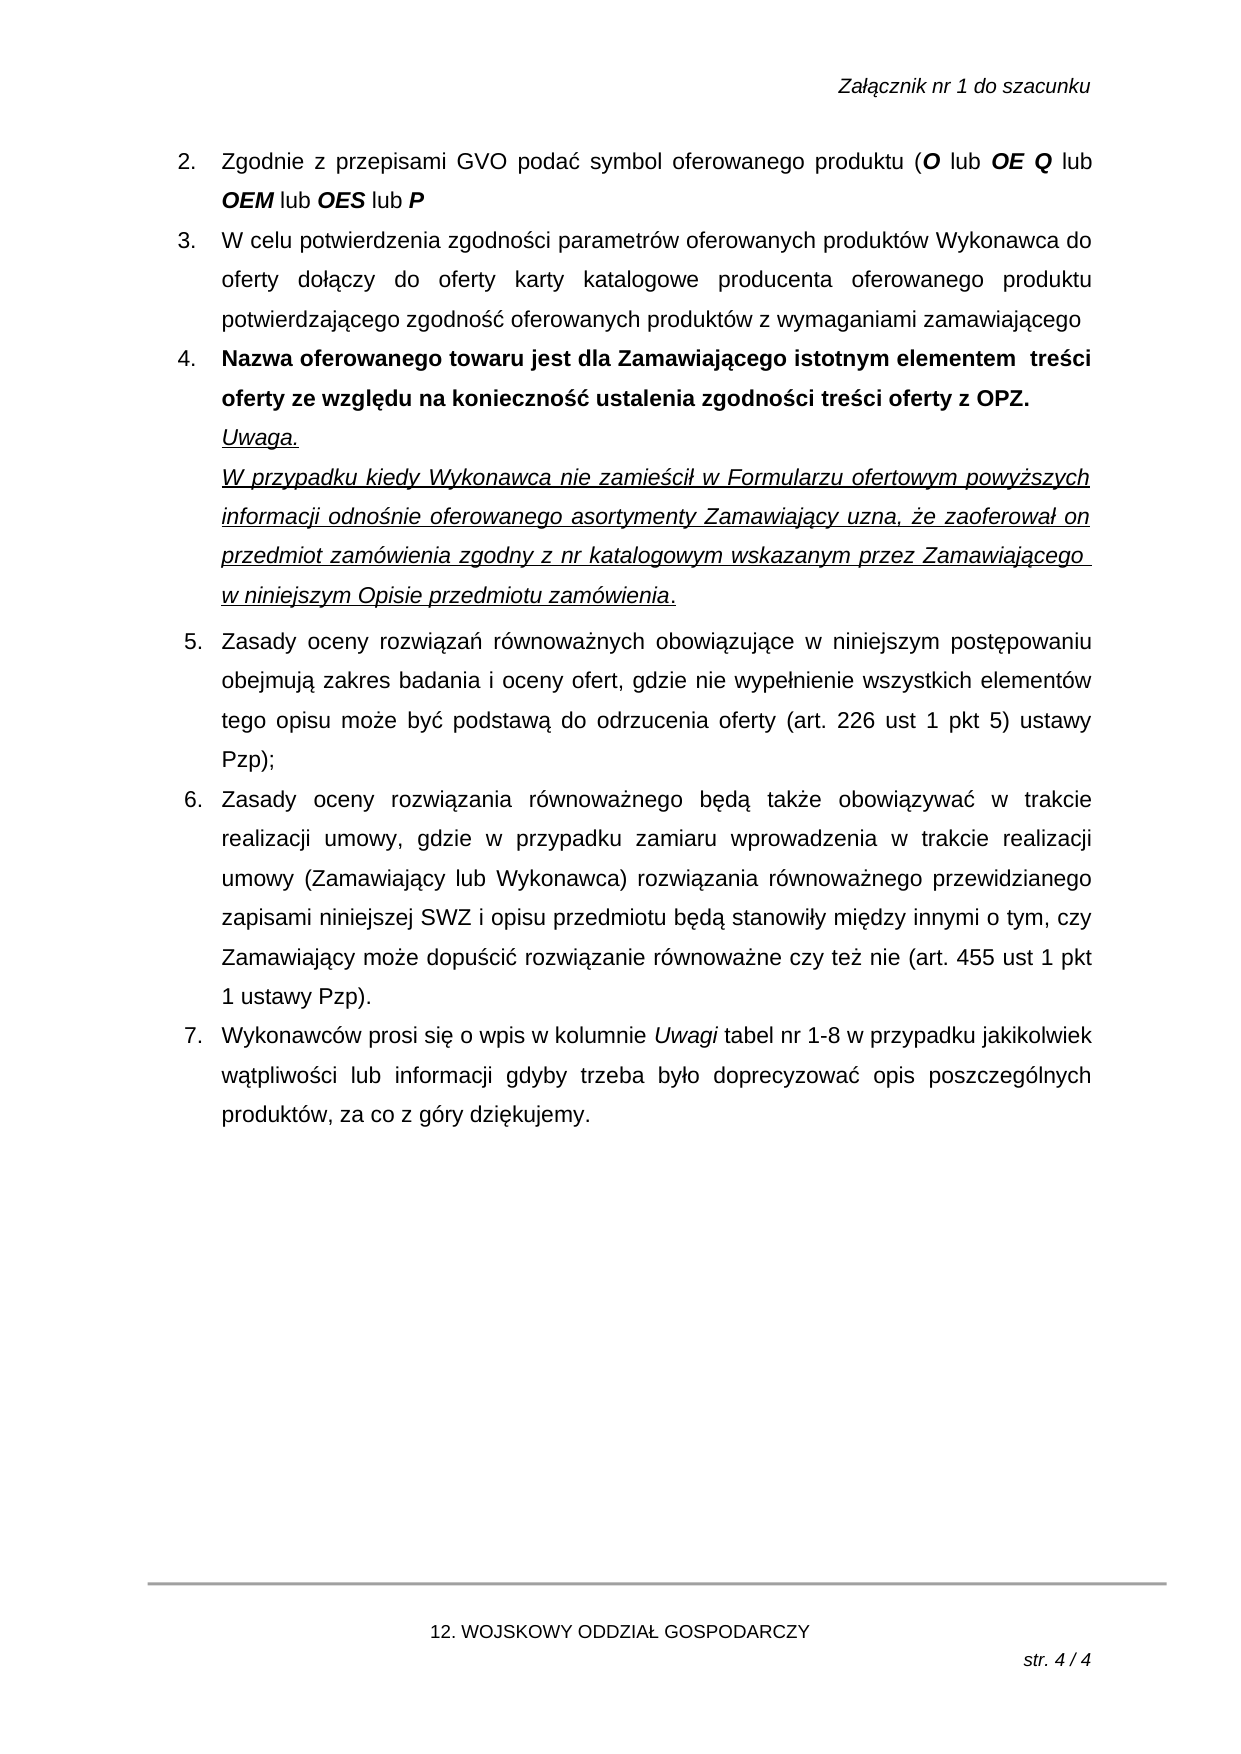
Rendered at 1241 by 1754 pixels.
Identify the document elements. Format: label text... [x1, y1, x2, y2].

list W przypadku kiedy Wykonawca nie zamieścił w Formularzu ofertowym powyższych informacji odnośnie oferowanego asortymenty Zamawiający uzna, że zaoferował on przedmiot zamówienia zgodny z nr katalogowym wskazanym przez Zamawiającego w niniejszym Opisie przedmiotu zamówienia. [221, 463, 1093, 608]
list Nazwa oferowanego towaru jest dla Zamawiającego istotnym elementem treści oferty ze względu na konieczność ustalenia zgodności treści oferty z OPZ. [177, 345, 1093, 411]
list Zgodnie z przepisami GVO podać symbol oferowanego produktu (O lub OE Q lub OEM lub OES lub P [177, 148, 1093, 213]
list Wykonawców prosi się o wpis w kolumnie Uwagi tabel nr 1-8 w przypadku jakikolwiek wątpliwości lub informacji gdyby trzeba było doprecyzować opis poszczególnych produktów, za co z góry dziękujemy. [184, 1022, 1093, 1128]
list W celu potwierdzenia zgodności parametrów oferowanych produktów Wykonawca do oferty dołączy do oferty karty katalogowe producenta oferowanego produktu potwierdzającego zgodność oferowanych produktów z wymaganiami zamawiającego [177, 227, 1093, 332]
list Zasady oceny rozwiązania równoważnego będą także obowiązywać w trakcie realizacji umowy, gdzie w przypadku zamiaru wprowadzenia w trakcie realizacji umowy (Zamawiający lub Wykonawca) rozwiązania równoważnego przewidzianego zapisami niniejszej SWZ i opisu przedmiotu będą stanowiły między innymi o tym, czy Zamawiający może dopuścić rozwiązanie równoważne czy też nie (art. 455 ust 1 pkt 1 ustawy Pzp). [184, 786, 1093, 1009]
list Zasady oceny rozwiązań równoważnych obowiązujące w niniejszym postępowaniu obejmują zakres badania i oceny ofert, gdzie nie wypełnienie wszystkich elementów tego opisu może być podstawą do odrzucenia oferty (art. 226 ust 1 pkt 5) ustawy Pzp); [184, 628, 1093, 772]
list Uwaga. [221, 424, 1093, 450]
